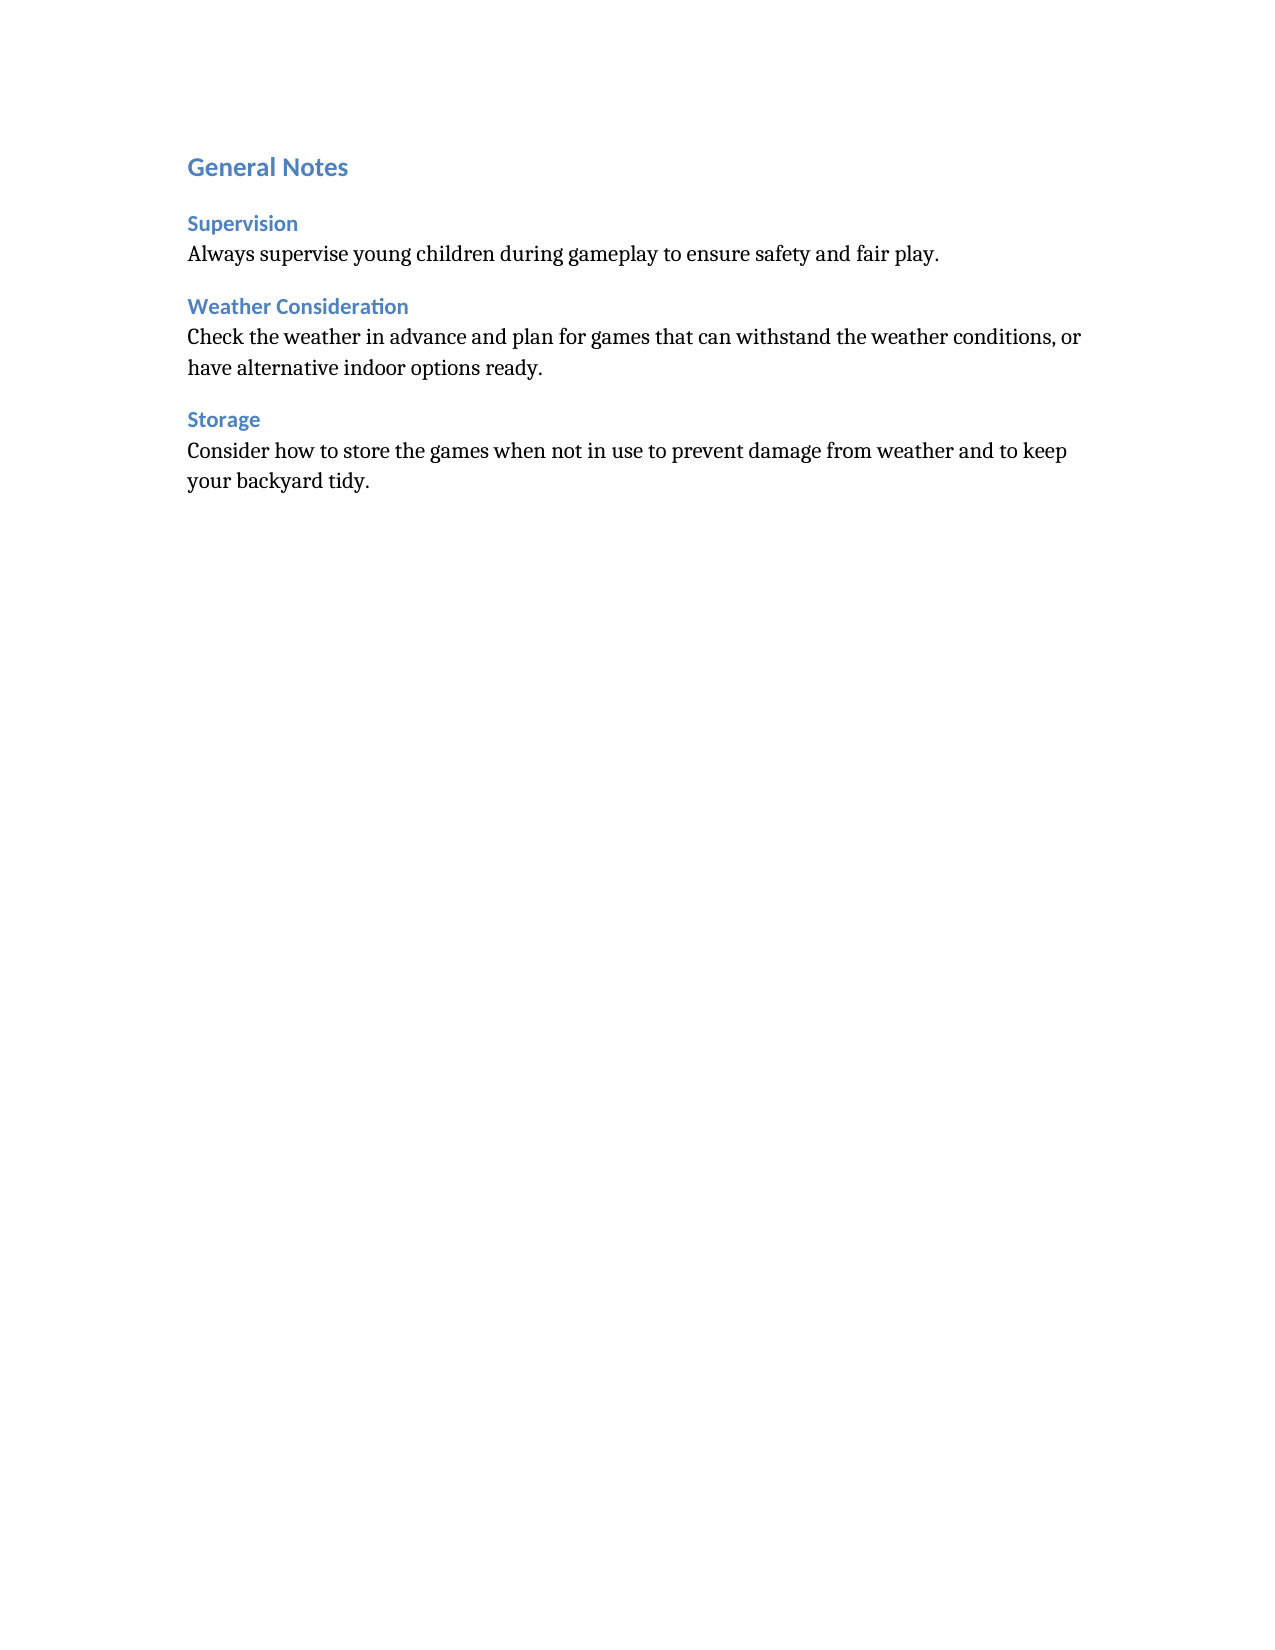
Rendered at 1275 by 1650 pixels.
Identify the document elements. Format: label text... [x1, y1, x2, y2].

text Always supervise young children during gameplay to ensure safety and fair play. [187, 241, 1087, 267]
text Check the weather in advance and plan for games that can withstand the weather conditions, or have alternative indoor options ready. [187, 324, 1087, 381]
subtitle Supervision [187, 209, 1087, 237]
text Consider how to store the games when not in use to prevent damage from weather and to keep your backyard tidy. [187, 438, 1087, 494]
subtitle Weather Consideration [187, 292, 1087, 320]
subtitle General Notes [187, 150, 1087, 183]
subtitle Storage [187, 405, 1087, 433]
